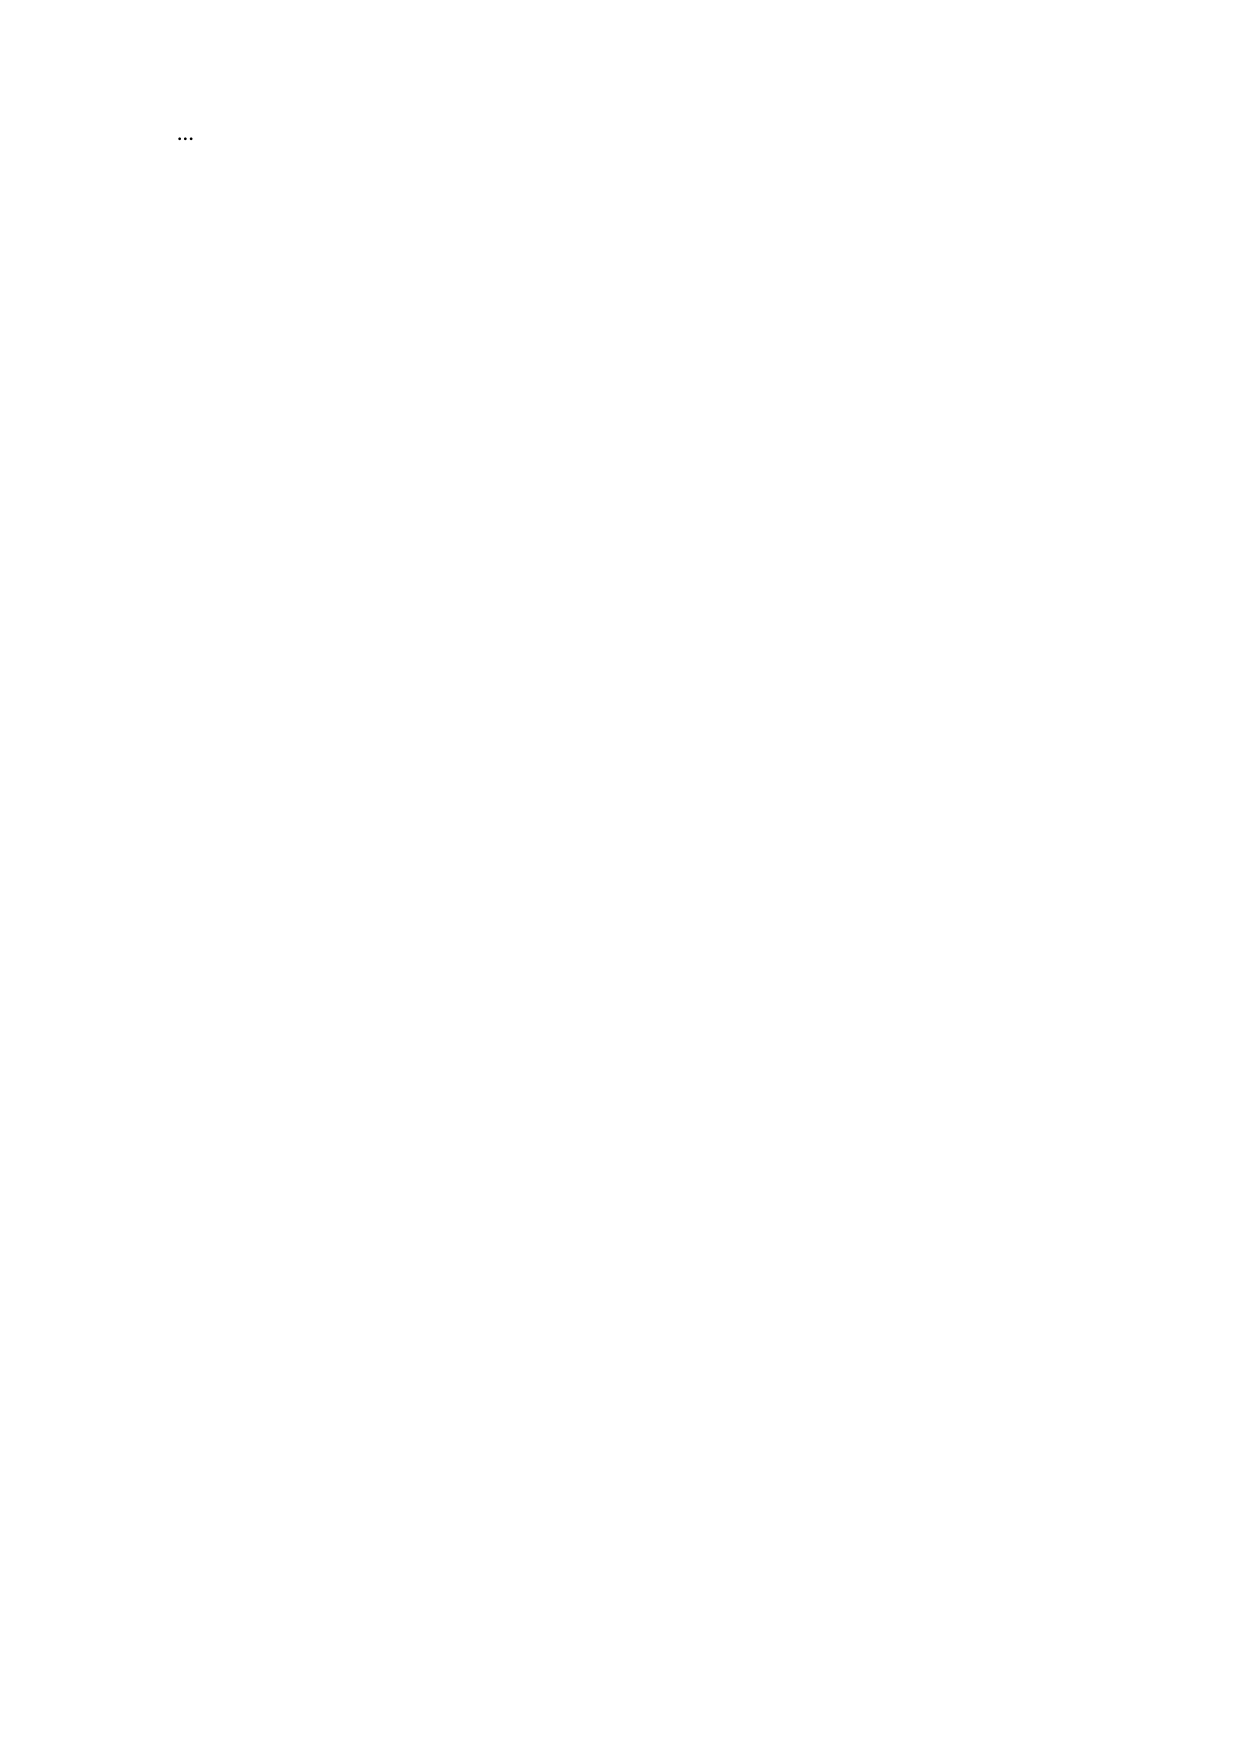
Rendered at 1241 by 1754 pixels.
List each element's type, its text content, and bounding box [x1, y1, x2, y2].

text … [177, 118, 1152, 146]
